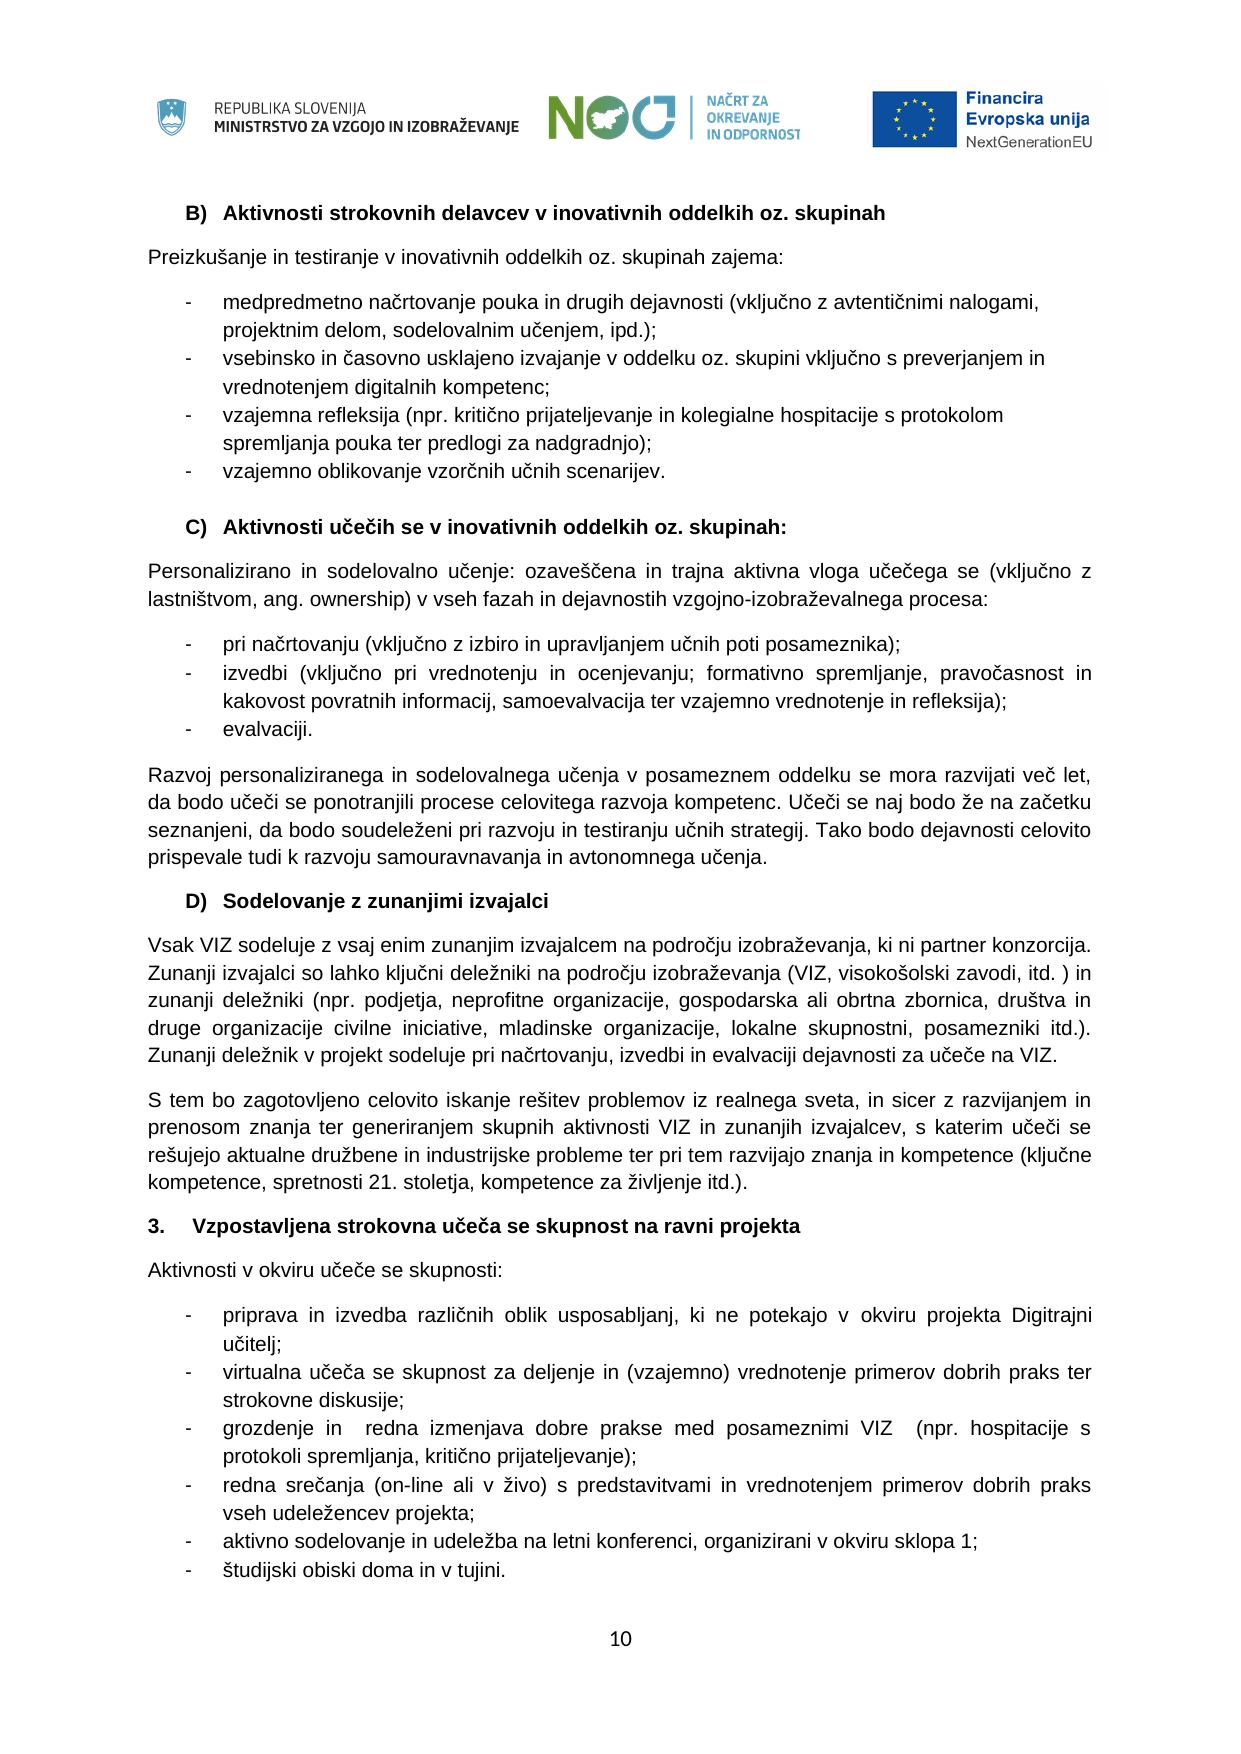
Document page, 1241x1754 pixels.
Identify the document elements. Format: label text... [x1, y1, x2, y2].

list grozdenje in redna izmenjava dobre prakse med posameznimi VIZ (npr. hospitacije s protokoli spremljanja, kritično prijateljevanje); [185, 1415, 1093, 1468]
list evalvaciji. [185, 717, 1093, 742]
list medpredmetno načrtovanje pouka in drugih dejavnosti (vključno z avtentičnimi nalogami, projektnim delom, sodelovalnim učenjem, ipd.); [185, 289, 1093, 342]
list vzajemno oblikovanje vzorčnih učnih scenarijev. [185, 458, 1093, 484]
list Sodelovanje z zunanjimi izvajalci [185, 889, 1093, 913]
text Razvoj personaliziranega in sodelovalnega učenja v posameznem oddelku se mora razvijati več let, da bodo učeči se ponotranjili procese celovitega razvoja kompetenc. Učeči se naj bodo že na začetku seznanjeni, da bodo soudeleženi pri razvoju in testiranju učnih strategij. Tako bodo dejavnosti celovito prispevale tudi k razvoju samouravnavanja in avtonomnega učenja. [148, 762, 1093, 869]
text Vsak VIZ sodeluje z vsaj enim zunanjim izvajalcem na področju izobraževanja, ki ni partner konzorcija. Zunanji izvajalci so lahko ključni deležniki na področju izobraževanja (VIZ, visokošolski zavodi, itd. ) in zunanji deležniki (npr. podjetja, neprofitne organizacije, gospodarska ali obrtna zbornica, društva in druge organizacije civilne iniciative, mladinske organizacije, lokalne skupnostni, posamezniki itd.). Zunanji deležnik v projekt sodeluje pri načrtovanju, izvedbi in evalvaciji dejavnosti za učeče na VIZ. [148, 933, 1093, 1067]
list Vzpostavljena strokovna učeča se skupnost na ravni projekta [148, 1214, 1093, 1238]
picture [548, 91, 800, 141]
list aktivno sodelovanje in udeležba na letni konferenci, organizirani v okviru sklopa 1; [185, 1528, 1093, 1554]
picture [866, 82, 1108, 154]
text Aktivnosti v okviru učeče se skupnosti: [148, 1258, 1093, 1282]
list pri načrtovanju (vključno z izbiro in upravljanjem učnih poti posameznika); [185, 631, 1093, 656]
list Aktivnosti strokovnih delavcev v inovativnih oddelkih oz. skupinah [185, 201, 1093, 225]
picture [147, 73, 523, 160]
list redna srečanja (on-line ali v živo) s predstavitvami in vrednotenjem primerov dobrih praks vseh udeležencev projekta; [185, 1472, 1093, 1525]
list virtualna učeča se skupnost za deljenje in (vzajemno) vrednotenje primerov dobrih praks ter strokovne diskusije; [185, 1359, 1093, 1412]
list študijski obiski doma in v tujini. [185, 1557, 1093, 1583]
text Personalizirano in sodelovalno učenje: ozaveščena in trajna aktivna vloga učečega se (vključno z lastništvom, ang. ownership) v vseh fazah in dejavnostih vzgojno-izobraževalnega procesa: [148, 559, 1093, 611]
list vzajemna refleksija (npr. kritično prijateljevanje in kolegialne hospitacije s protokolom spremljanja pouka ter predlogi za nadgradnjo); [185, 402, 1093, 455]
text S tem bo zagotovljeno celovito iskanje rešitev problemov iz realnega sveta, in sicer z razvijanjem in prenosom znanja ter generiranjem skupnih aktivnosti VIZ in zunanjih izvajalcev, s katerim učeči se rešujejo aktualne družbene in industrijske probleme ter pri tem razvijajo znanja in kompetence (ključne kompetence, spretnosti 21. stoletja, kompetence za življenje itd.). [148, 1087, 1093, 1194]
list Aktivnosti učečih se v inovativnih oddelkih oz. skupinah: [185, 515, 1093, 539]
list izvedbi (vključno pri vrednotenju in ocenjevanju; formativno spremljanje, pravočasnost in kakovost povratnih informacij, samoevalvacija ter vzajemno vrednotenje in refleksija); [185, 660, 1093, 713]
list priprava in izvedba različnih oblik usposabljanj, ki ne potekajo v okviru projekta Digitrajni učitelj; [185, 1302, 1093, 1355]
list vsebinsko in časovno usklajeno izvajanje v oddelku oz. skupini vključno s preverjanjem in vrednotenjem digitalnih kompetenc; [185, 346, 1093, 398]
text Preizkušanje in testiranje v inovativnih oddelkih oz. skupinah zajema: [148, 245, 1093, 269]
